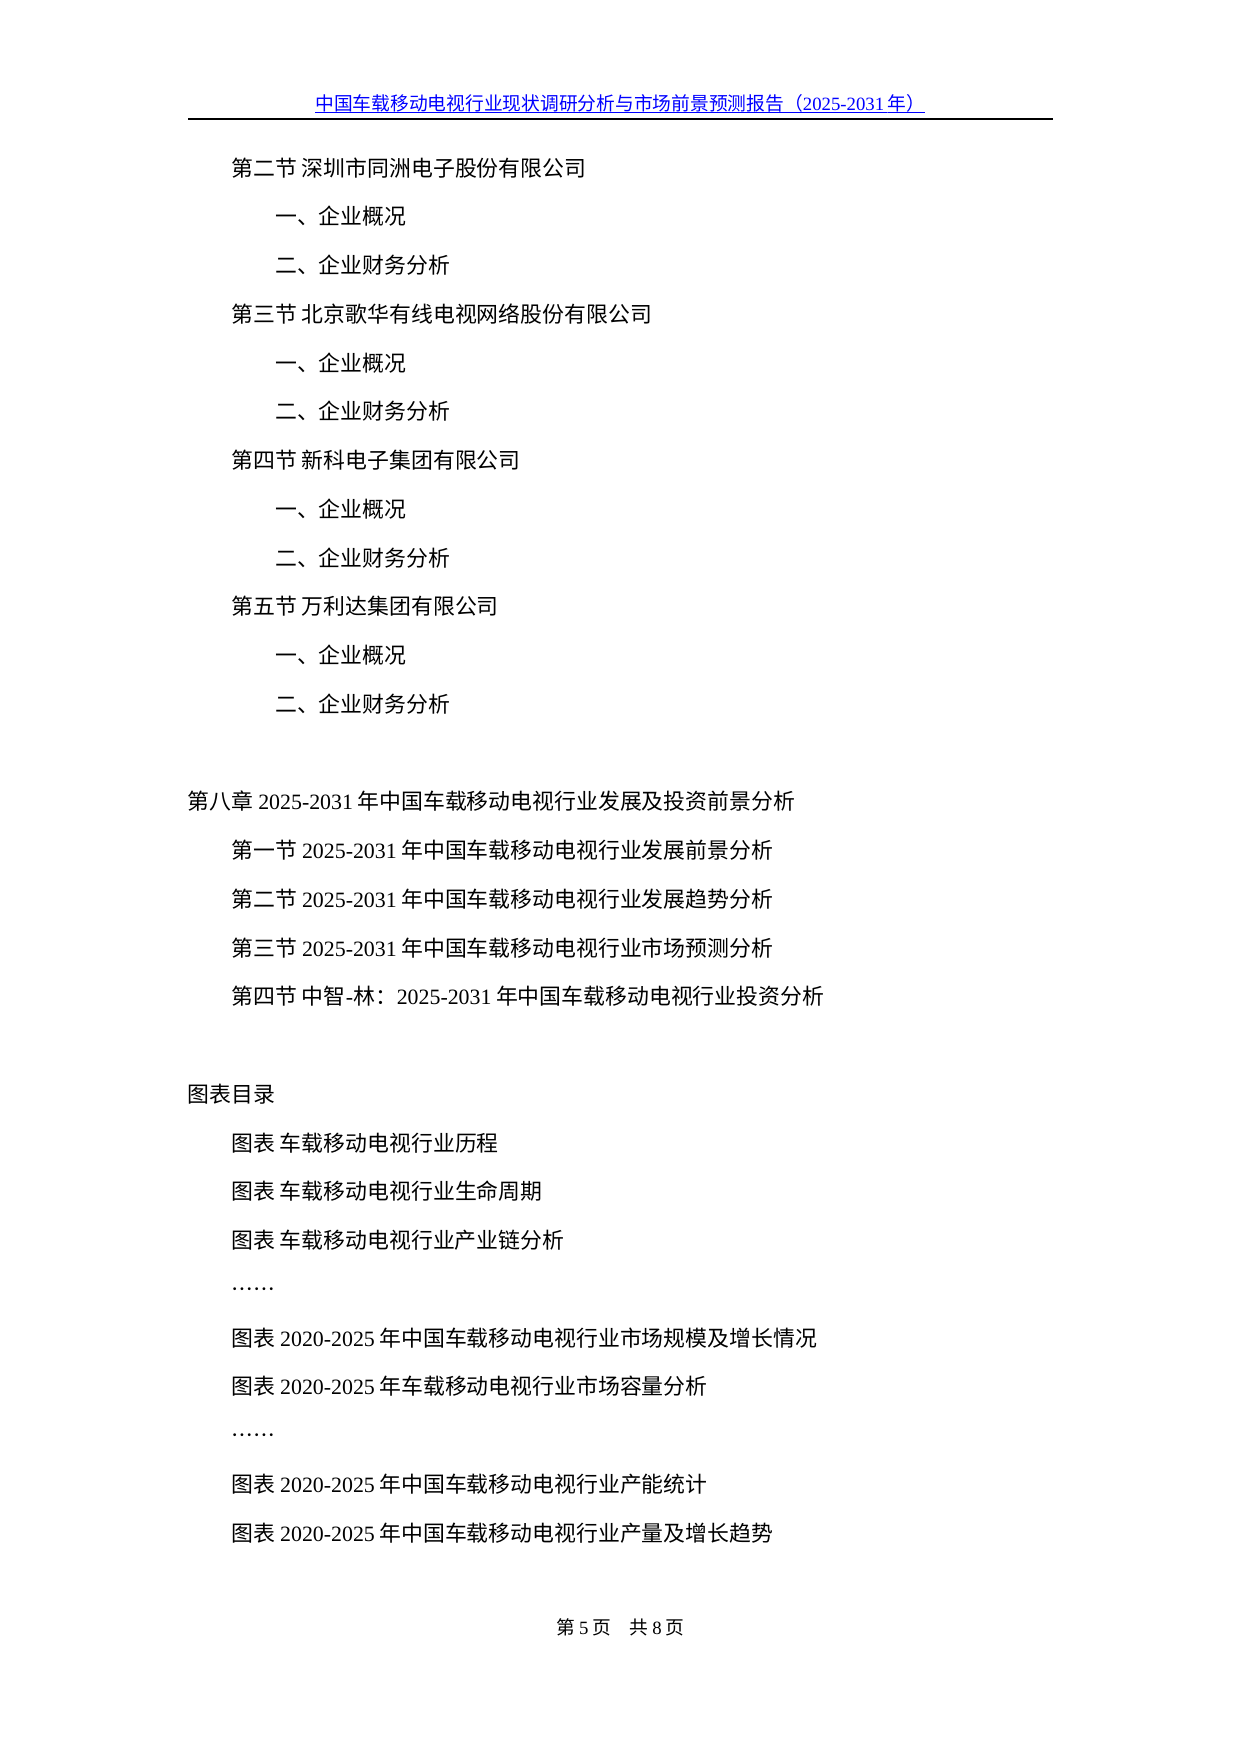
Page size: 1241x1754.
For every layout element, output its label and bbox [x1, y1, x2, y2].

text [187, 150, 1053, 1548]
